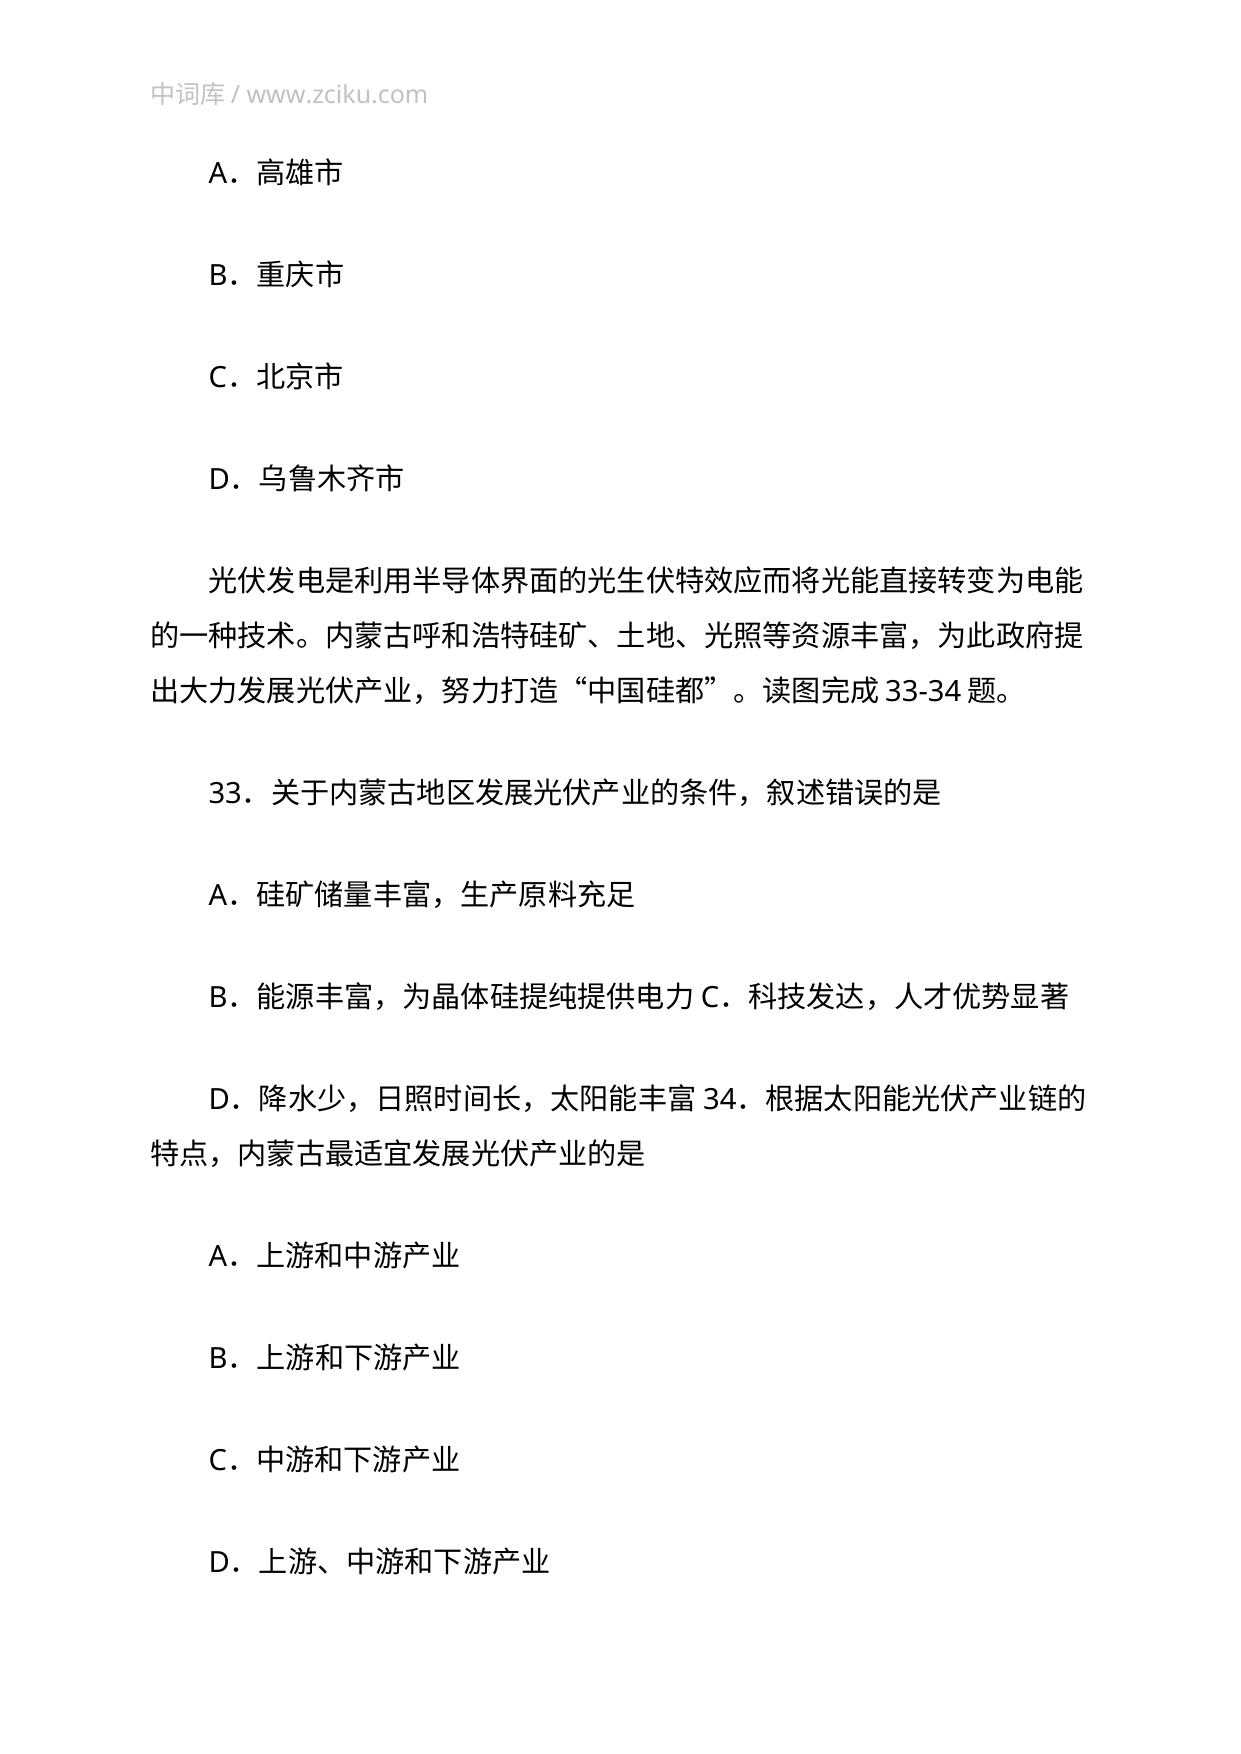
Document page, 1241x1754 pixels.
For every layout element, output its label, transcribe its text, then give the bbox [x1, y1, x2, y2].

text D．降水少，日照时间长，太阳能丰富 34．根据太阳能光伏产业链的特点，内蒙古最适宜发展光伏产业的是 [150, 1076, 1090, 1173]
text D．上游、中游和下游产业 [150, 1538, 1090, 1581]
text C．中游和下游产业 [150, 1436, 1090, 1479]
text C．北京市 [150, 354, 1090, 396]
text 光伏发电是利用半导体界面的光生伏特效应而将光能直接转变为电能的一种技术。内蒙古呼和浩特硅矿、土地、光照等资源丰富，为此政府提出大力发展光伏产业，努力打造“中国硅都”。读图完成33-34题。 [150, 558, 1090, 710]
text 33．关于内蒙古地区发展光伏产业的条件，叙述错误的是 [150, 770, 1090, 812]
text D．乌鲁木齐市 [150, 456, 1090, 498]
text B．上游和下游产业 [150, 1334, 1090, 1377]
text A．上游和中游产业 [150, 1232, 1090, 1275]
text B．重庆市 [150, 252, 1090, 294]
text A．高雄市 [150, 150, 1090, 192]
text A．硅矿储量丰富，生产原料充足 [150, 872, 1090, 914]
text B．能源丰富，为晶体硅提纯提供电力 C．科技发达，人才优势显著 [150, 974, 1090, 1016]
